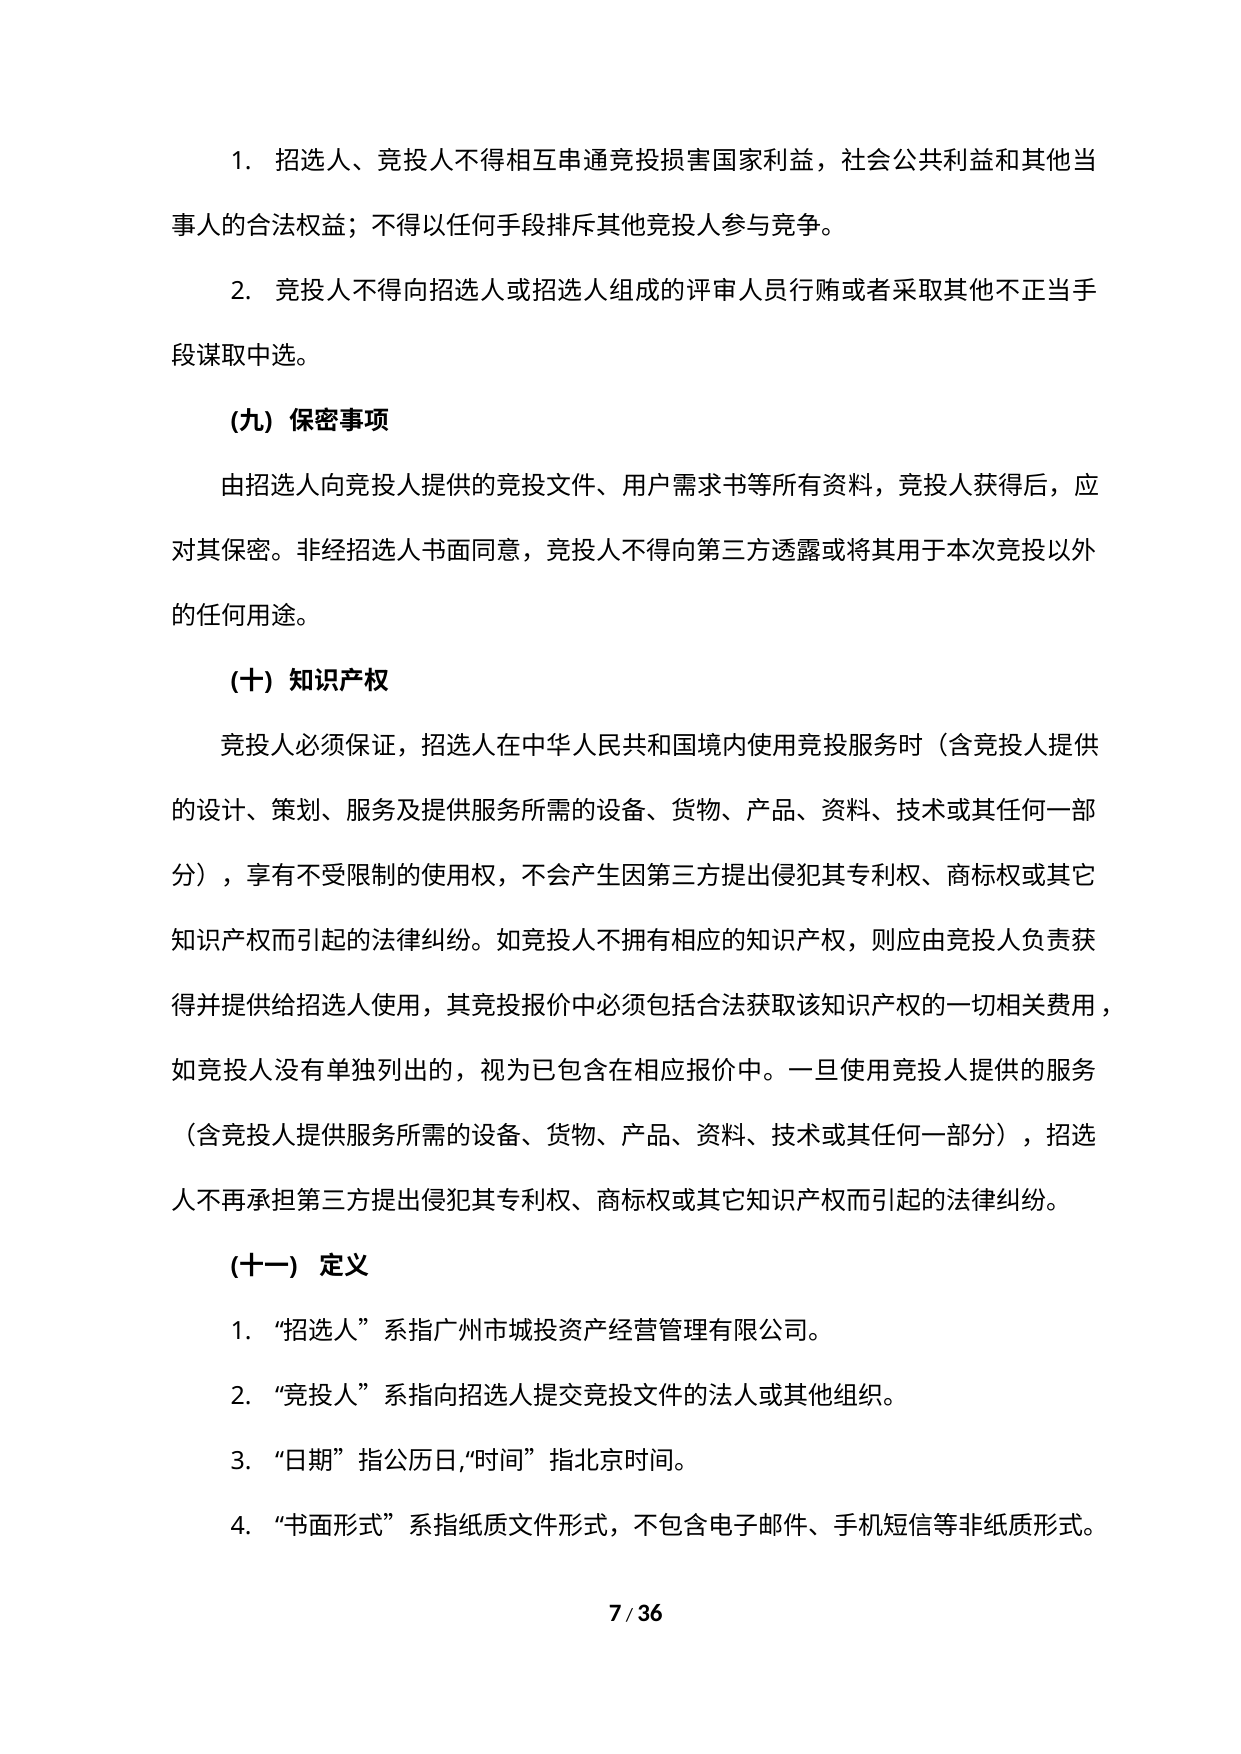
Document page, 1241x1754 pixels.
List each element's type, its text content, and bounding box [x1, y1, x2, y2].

list “竞投人”系指向招选人提交竞投文件的法人或其他组织。 [171, 1361, 1100, 1426]
list “日期”指公历日,“时间”指北京时间。 [171, 1426, 1100, 1491]
list 竞投人不得向招选人或招选人组成的评审人员行贿或者采取其他不正当手段谋取中选。 [171, 256, 1100, 386]
list 知识产权 [171, 646, 1100, 711]
list “招选人”系指广州市城投资产经营管理有限公司。 [171, 1296, 1100, 1361]
text 由招选人向竞投人提供的竞投文件、用户需求书等所有资料，竞投人获得后，应对其保密。非经招选人书面同意，竞投人不得向第三方透露或将其用于本次竞投以外的任何用途。 [171, 451, 1100, 646]
list “书面形式”系指纸质文件形式，不包含电子邮件、手机短信等非纸质形式。 [171, 1491, 1100, 1556]
text 竞投人必须保证，招选人在中华人民共和国境内使用竞投服务时（含竞投人提供的设计、策划、服务及提供服务所需的设备、货物、产品、资料、技术或其任何一部分），享有不受限制的使用权，不会产生因第三方提出侵犯其专利权、商标权或其它知识产权而引起的法律纠纷。如竞投人不拥有相应的知识产权，则应由竞投人负责获得并提供给招选人使用，其竞投报价中必须包括合法获取该知识产权的一切相关费用，如竞投人没有单独列出的，视为已包含在相应报价中。一旦使用竞投人提供的服务（含竞投人提供服务所需的设备、货物、产品、资料、技术或其任何一部分），招选人不再承担第三方提出侵犯其专利权、商标权或其它知识产权而引起的法律纠纷。 [171, 711, 1100, 1231]
list 保密事项 [171, 386, 1100, 451]
list 定义 [171, 1231, 1100, 1296]
list 招选人、竞投人不得相互串通竞投损害国家利益，社会公共利益和其他当事人的合法权益；不得以任何手段排斥其他竞投人参与竞争。 [171, 126, 1100, 256]
